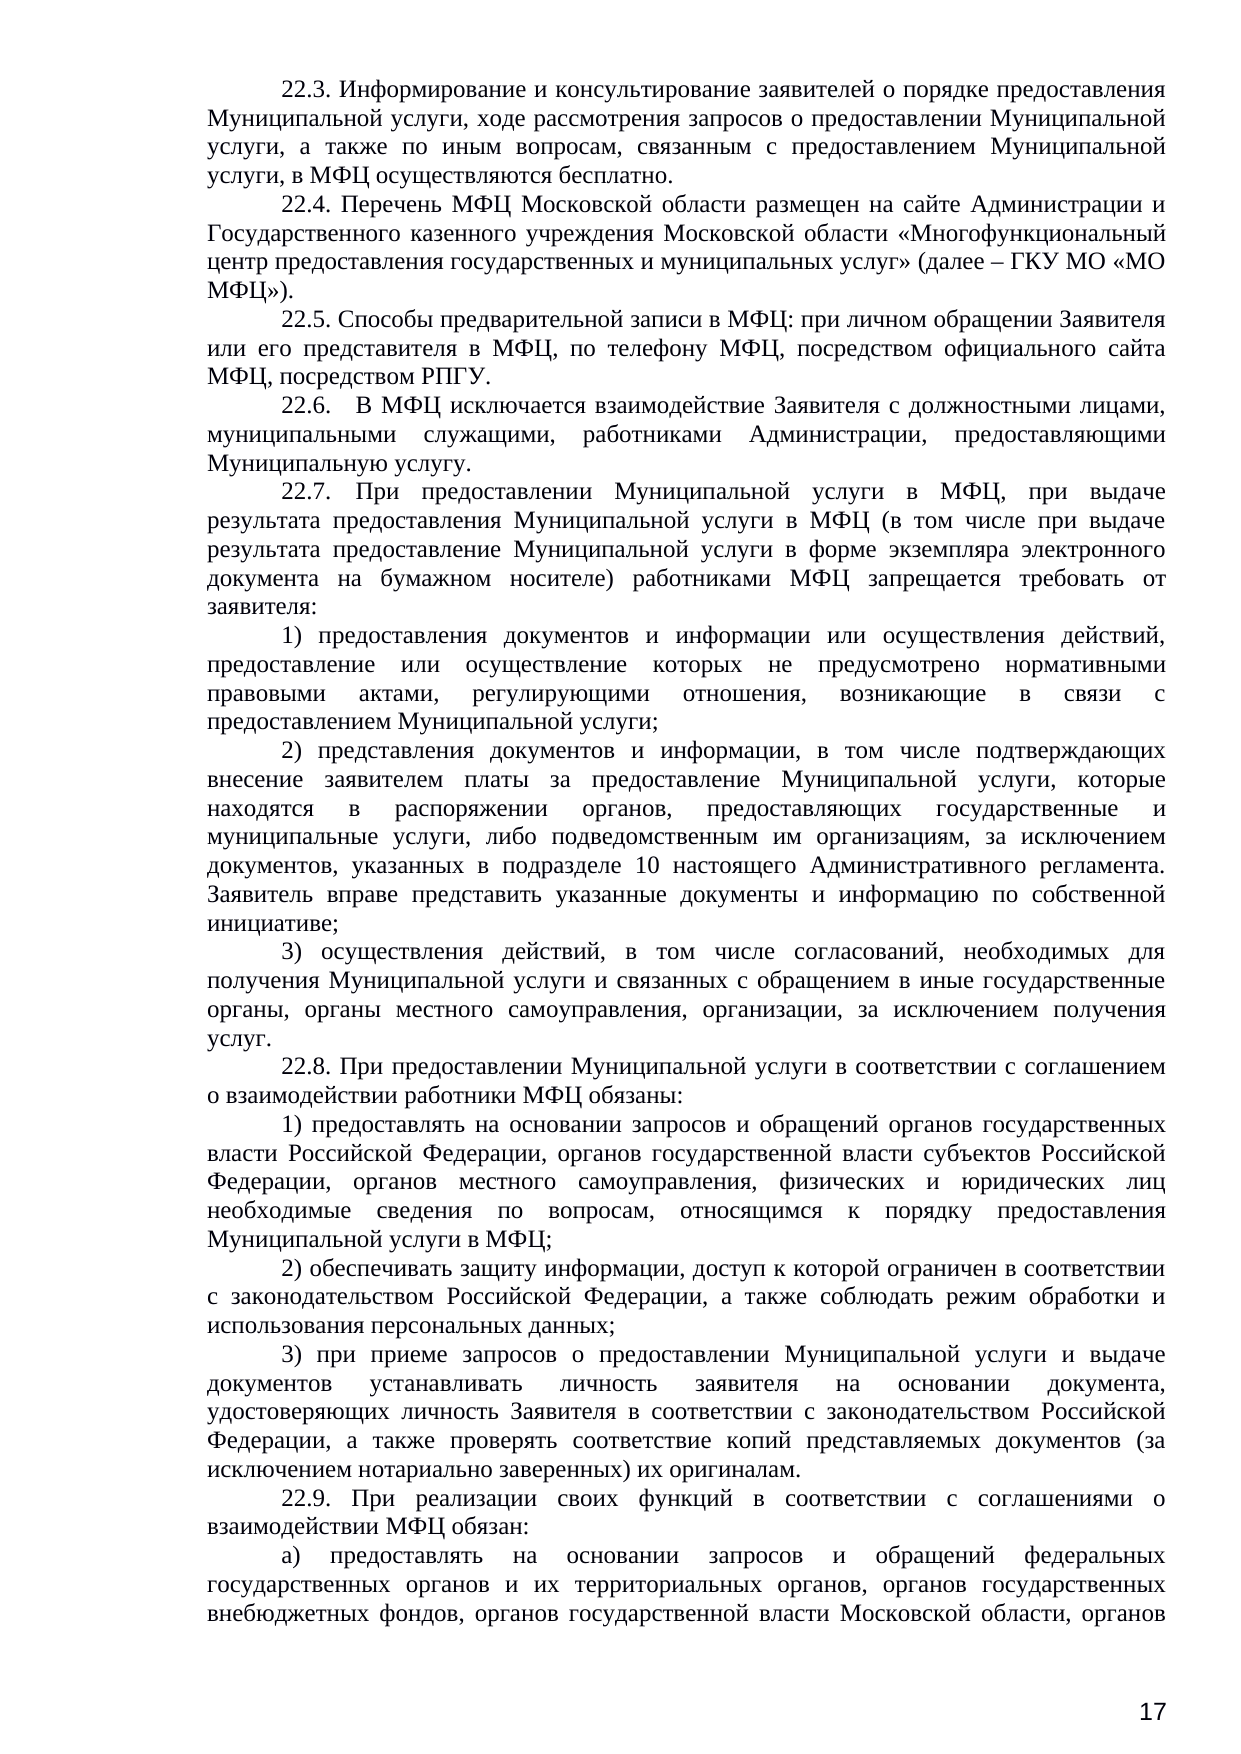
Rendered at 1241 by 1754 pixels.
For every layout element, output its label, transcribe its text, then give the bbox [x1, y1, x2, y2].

text 22.8. При предоставлении Муниципальной услуги в соответствии с соглашением о взаимодействии работники МФЦ обязаны: [207, 1051, 1167, 1109]
text 22.6. В МФЦ исключается взаимодействие Заявителя с должностными лицами, муниципальными служащими, работниками Администрации, предоставляющими Муниципальную услугу. [207, 390, 1167, 476]
text 3) осуществления действий, в том числе согласований, необходимых для получения Муниципальной услуги и связанных с обращением в иные государственные органы, органы местного самоуправления, организации, за исключением получения услуг. [207, 936, 1167, 1051]
text 3) при приеме запросов о предоставлении Муниципальной услуги и выдаче документов устанавливать личность заявителя на основании документа, удостоверяющих личность Заявителя в соответствии с законодательством Российской Федерации, а также проверять соответствие копий представляемых документов (за исключением нотариально заверенных) их оригиналам. [207, 1339, 1167, 1483]
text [207, 1540, 1167, 1626]
text 1) предоставления документов и информации или осуществления действий, предоставление или осуществление которых не предусмотрено нормативными правовыми актами, регулирующими отношения, возникающие в связи с предоставлением Муниципальной услуги; [207, 620, 1167, 735]
text 22.4. Перечень МФЦ Московской области размещен на сайте Администрации и Государственного казенного учреждения Московской области «Многофункциональный центр предоставления государственных и муниципальных услуг» (далее – ГКУ МО «МО МФЦ»). [207, 189, 1167, 304]
text 22.9. При реализации своих функций в соответствии с соглашениями о взаимодействии МФЦ обязан: [207, 1483, 1167, 1540]
text 22.3. Информирование и консультирование заявителей о порядке предоставления Муниципальной услуги, ходе рассмотрения запросов о предоставлении Муниципальной услуги, а также по иным вопросам, связанным с предоставлением Муниципальной услуги, в МФЦ осуществляются бесплатно. [207, 74, 1167, 189]
text 22.7. При предоставлении Муниципальной услуги в МФЦ, при выдаче результата предоставления Муниципальной услуги в МФЦ (в том числе при выдаче результата предоставление Муниципальной услуги в форме экземпляра электронного документа на бумажном носителе) работниками МФЦ запрещается требовать от заявителя: [207, 476, 1167, 620]
text 22.5. Способы предварительной записи в МФЦ: при личном обращении Заявителя или его представителя в МФЦ, по телефону МФЦ, посредством официального сайта МФЦ, посредством РПГУ. [207, 304, 1167, 390]
text 2) представления документов и информации, в том числе подтверждающих внесение заявителем платы за предоставление Муниципальной услуги, которые находятся в распоряжении органов, предоставляющих государственные и муниципальные услуги, либо подведомственным им организациям, за исключением документов, указанных в подразделе 10 настоящего Административного регламента. Заявитель вправе представить указанные документы и информацию по собственной инициативе; [207, 735, 1167, 936]
text 1) предоставлять на основании запросов и обращений органов государственных власти Российской Федерации, органов государственной власти субъектов Российской Федерации, органов местного самоуправления, физических и юридических лиц необходимые сведения по вопросам, относящимся к порядку предоставления Муниципальной услуги в МФЦ; [207, 1109, 1167, 1253]
text 2) обеспечивать защиту информации, доступ к которой ограничен в соответствии с законодательством Российской Федерации, а также соблюдать режим обработки и использования персональных данных; [207, 1253, 1167, 1339]
